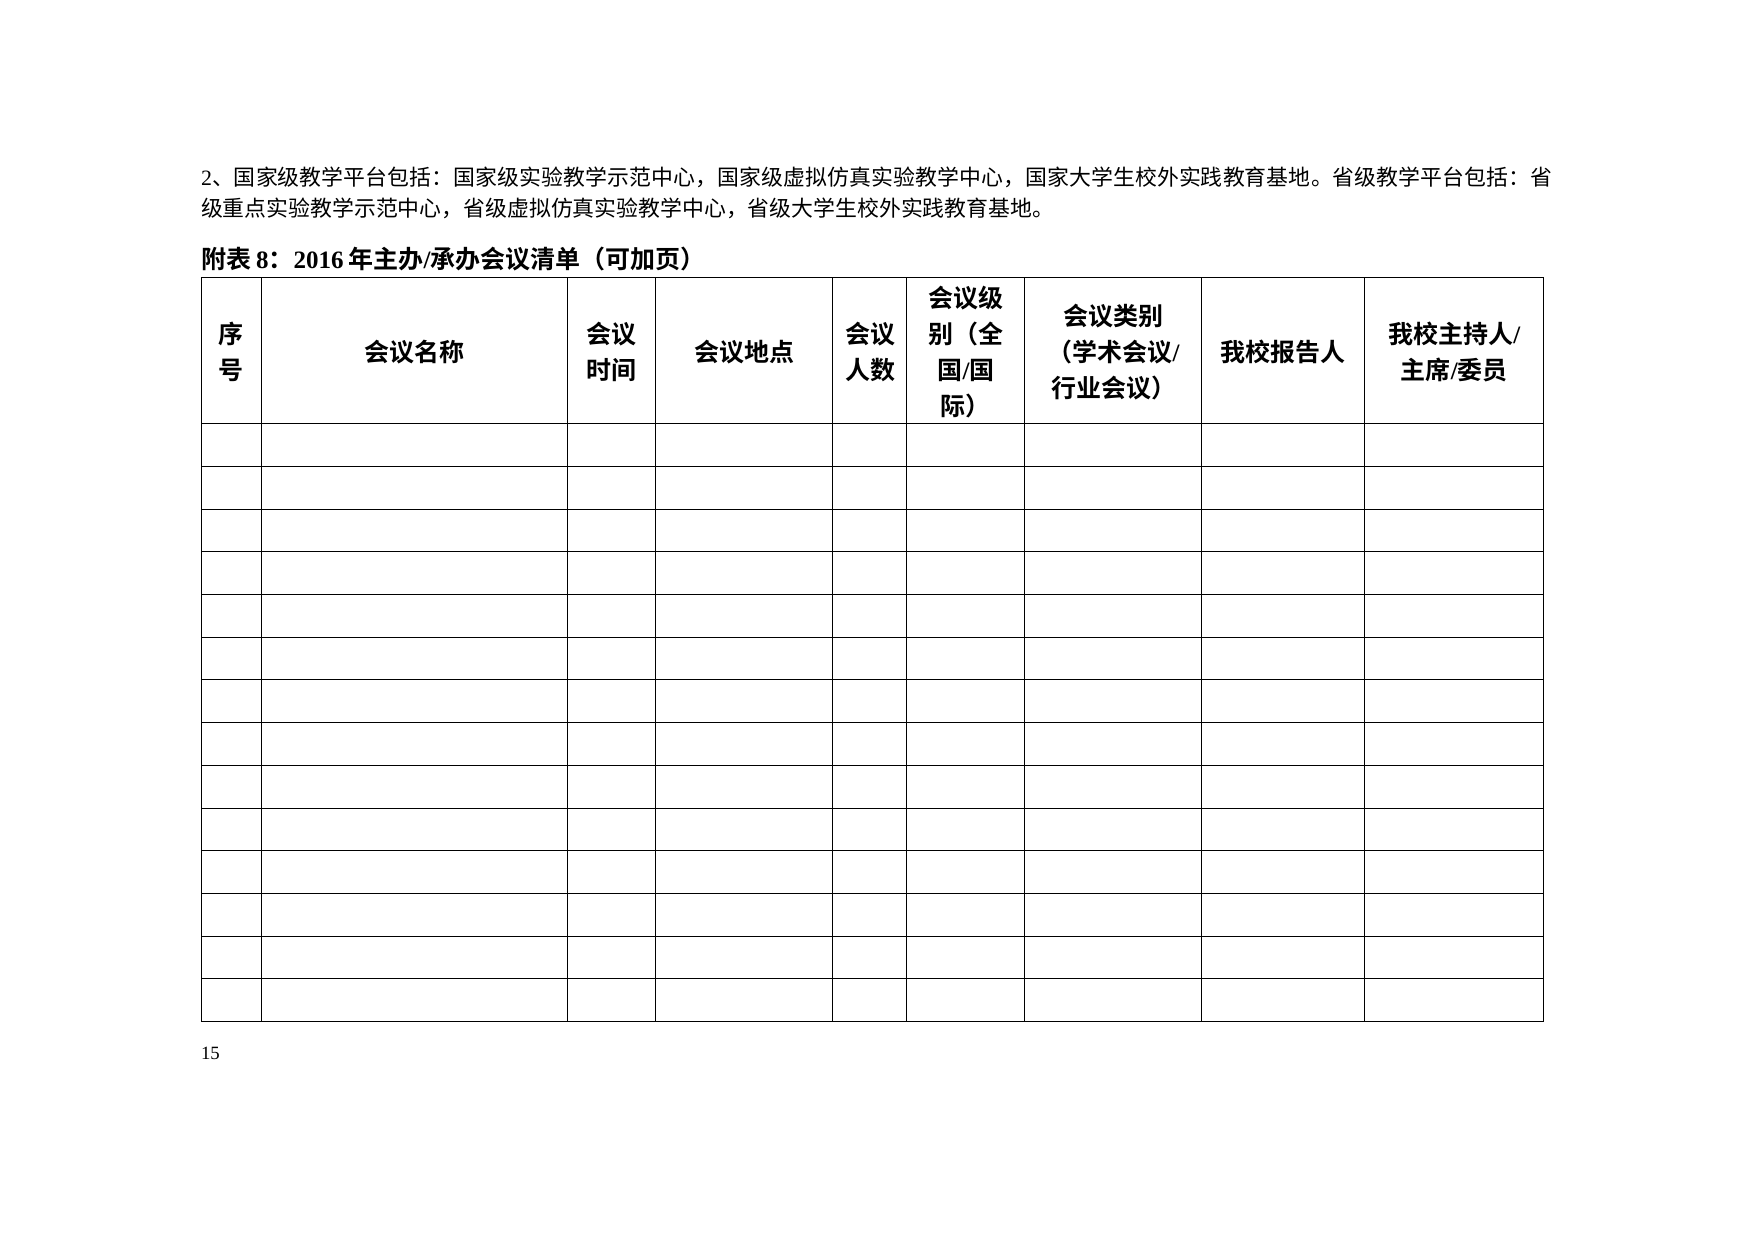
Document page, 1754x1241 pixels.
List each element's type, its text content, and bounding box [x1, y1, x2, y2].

table_cell [833, 766, 906, 807]
table_cell [1365, 467, 1543, 508]
table_cell [1025, 638, 1201, 679]
table_cell [568, 424, 655, 466]
table_cell [907, 552, 1024, 594]
table_cell [656, 510, 832, 551]
table_cell [833, 937, 906, 978]
table_cell [1025, 510, 1201, 551]
table_cell [907, 894, 1024, 936]
table_cell [907, 766, 1024, 807]
table_cell [1025, 680, 1201, 722]
table_cell [1365, 424, 1543, 466]
table_cell [833, 595, 906, 637]
table_cell [568, 552, 655, 594]
table_cell [656, 937, 832, 978]
table_cell [202, 851, 261, 893]
table_cell [1365, 510, 1543, 551]
table_cell [833, 552, 906, 594]
table_cell [907, 680, 1024, 722]
table_cell [262, 766, 567, 807]
table_cell [907, 979, 1024, 1021]
table_header 会议人数 [833, 278, 906, 423]
table_header 我校主持人/主席/委员 [1365, 278, 1543, 423]
table_cell [202, 424, 261, 466]
table_cell [568, 467, 655, 508]
table_cell [656, 638, 832, 679]
table_header 会议地点 [656, 278, 832, 423]
table_cell [656, 552, 832, 594]
table_cell [202, 979, 261, 1021]
table_cell [202, 595, 261, 637]
table_cell [1025, 424, 1201, 466]
table_header 我校报告人 [1202, 278, 1364, 423]
table_cell [262, 937, 567, 978]
table_cell [1202, 680, 1364, 722]
table_cell [907, 510, 1024, 551]
table_cell [262, 510, 567, 551]
table_cell [262, 723, 567, 765]
table_cell [1025, 552, 1201, 594]
table_cell [202, 809, 261, 850]
table_cell [568, 809, 655, 850]
table_cell [568, 979, 655, 1021]
table_cell [1365, 638, 1543, 679]
table_cell [656, 809, 832, 850]
table_cell [1365, 680, 1543, 722]
table_cell [833, 723, 906, 765]
table_cell [568, 638, 655, 679]
table_cell [202, 467, 261, 508]
table_cell [1202, 937, 1364, 978]
table_cell [1025, 851, 1201, 893]
table_header 会议时间 [568, 278, 655, 423]
table_header 会议名称 [262, 278, 567, 423]
table_cell [656, 766, 832, 807]
table_cell [202, 680, 261, 722]
table_cell [262, 552, 567, 594]
table_cell [1202, 979, 1364, 1021]
table_cell [833, 510, 906, 551]
table_cell [1365, 552, 1543, 594]
table_cell [1202, 552, 1364, 594]
table_cell [202, 723, 261, 765]
table_cell [1025, 595, 1201, 637]
table_cell [1365, 766, 1543, 807]
table_cell [907, 424, 1024, 466]
table_cell [907, 638, 1024, 679]
table_cell [262, 680, 567, 722]
table_cell [1202, 467, 1364, 508]
table_cell [833, 638, 906, 679]
table_cell [1365, 894, 1543, 936]
table_cell [262, 979, 567, 1021]
table_cell [202, 937, 261, 978]
table_cell [1365, 979, 1543, 1021]
table_cell [568, 680, 655, 722]
table_cell [1202, 809, 1364, 850]
table_header 序号 [202, 278, 261, 423]
text 附表8：2016年主办/承办会议清单（可加页） [201, 235, 1553, 277]
table_cell [262, 595, 567, 637]
table_cell [1202, 723, 1364, 765]
table_cell [202, 638, 261, 679]
table_cell [568, 894, 655, 936]
table_cell [568, 723, 655, 765]
table_cell [833, 467, 906, 508]
table_header 会议类别 （学术会议/行业会议） [1025, 278, 1201, 423]
table_cell [262, 809, 567, 850]
table_cell [202, 510, 261, 551]
table_cell [656, 595, 832, 637]
table_cell [656, 467, 832, 508]
table_cell [262, 467, 567, 508]
table_cell [833, 680, 906, 722]
table_cell [568, 851, 655, 893]
table_cell [656, 979, 832, 1021]
table_cell [1365, 723, 1543, 765]
table_cell [656, 723, 832, 765]
table_cell [202, 894, 261, 936]
table_cell [907, 467, 1024, 508]
table_cell [833, 979, 906, 1021]
table_cell [262, 424, 567, 466]
table_cell [833, 809, 906, 850]
table_cell [1202, 510, 1364, 551]
table_cell [1365, 937, 1543, 978]
table_cell [568, 766, 655, 807]
table_cell [568, 937, 655, 978]
table_cell [907, 851, 1024, 893]
table_cell [907, 809, 1024, 850]
table_cell [1365, 595, 1543, 637]
table_cell [833, 894, 906, 936]
table_cell [1202, 766, 1364, 807]
table_cell [907, 937, 1024, 978]
table_cell [1025, 894, 1201, 936]
table_cell [1025, 766, 1201, 807]
table_cell [907, 723, 1024, 765]
table_cell [1025, 723, 1201, 765]
table_cell [833, 851, 906, 893]
table_cell [202, 552, 261, 594]
table_cell [656, 680, 832, 722]
table_cell [1202, 595, 1364, 637]
table_cell [1202, 424, 1364, 466]
table_cell [1202, 894, 1364, 936]
table_cell [1025, 467, 1201, 508]
table_cell [656, 851, 832, 893]
table_cell [656, 894, 832, 936]
table_cell [907, 595, 1024, 637]
table_cell [568, 510, 655, 551]
table_cell [1025, 979, 1201, 1021]
table_cell [1365, 851, 1543, 893]
table_cell [833, 424, 906, 466]
table_cell [1025, 937, 1201, 978]
table_cell [262, 638, 567, 679]
table_cell [1202, 851, 1364, 893]
table_header 会议级别（全国/国际） [907, 278, 1024, 423]
table_cell [202, 766, 261, 807]
table_cell [262, 894, 567, 936]
text 2、国家级教学平台包括：国家级实验教学示范中心，国家级虚拟仿真实验教学中心，国家大学生校外实践教育基地。省级教学平台包括：省级重点实验教学示范中心，省级虚拟仿真实验教学中心，省级大学生校外实践教育基地。 [201, 159, 1553, 223]
table_cell [1025, 809, 1201, 850]
table_cell [1202, 638, 1364, 679]
table_cell [656, 424, 832, 466]
table_cell [568, 595, 655, 637]
table_cell [262, 851, 567, 893]
table_cell [1365, 809, 1543, 850]
